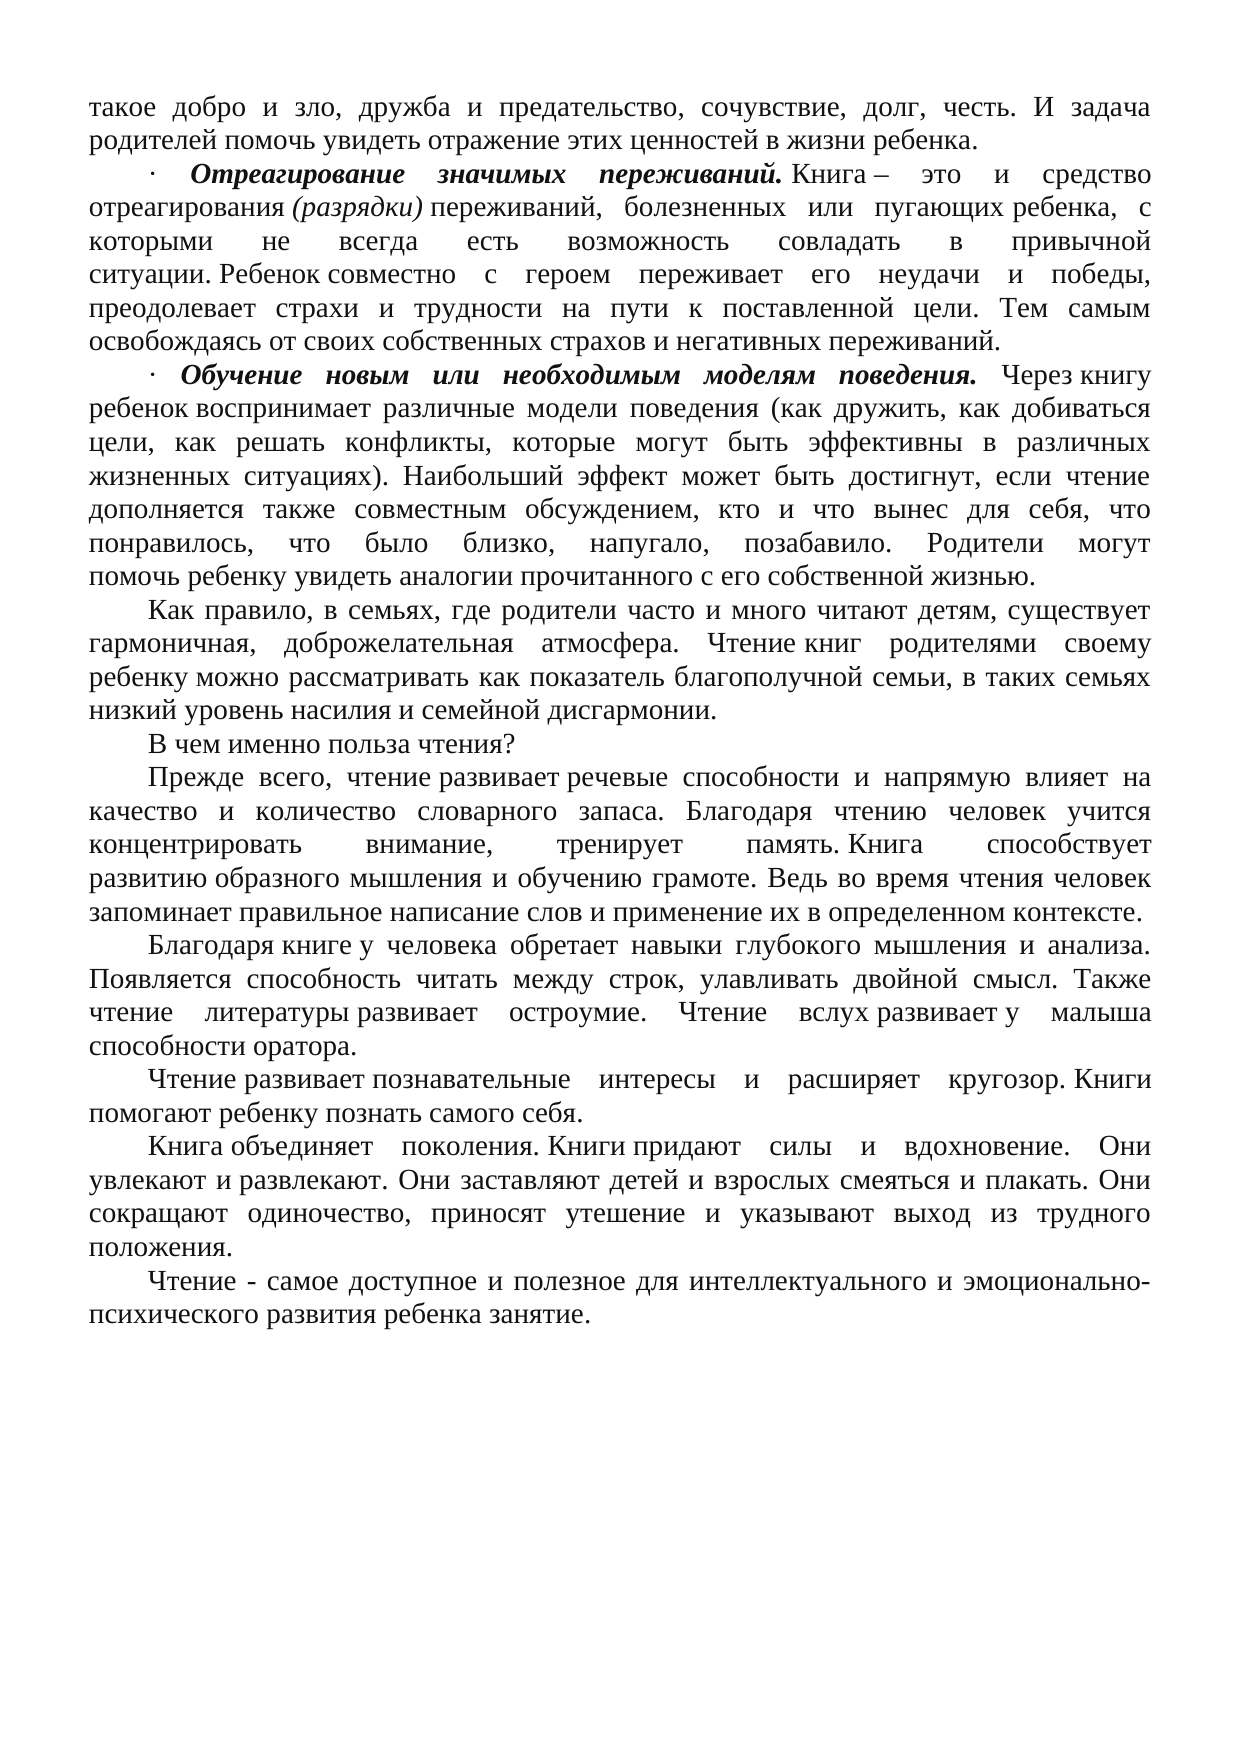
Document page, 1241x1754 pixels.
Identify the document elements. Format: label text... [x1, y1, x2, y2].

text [89, 89, 1152, 156]
text Прежде всего, чтение развивает речевые способности и напрямую влияет на качество и количество словарного запаса. Благодаря чтению человек учится концентрировать внимание, тренирует память. Книга способствует развитию образного мышления и обучению грамоте. Ведь во время чтения человек запоминает правильное написание слов и применение их в определенном контексте. [89, 759, 1152, 927]
text Чтение развивает познавательные интересы и расширяет кругозор. Книги помогают ребенку познать самого себя. [89, 1061, 1152, 1128]
text · Отреагирование значимых переживаний. Книга – это и средство отреагирования (разрядки) переживаний, болезненных или пугающих ребенка, с которыми не всегда есть возможность совладать в привычной ситуации. Ребенок совместно с героем переживает его неудачи и победы, преодолевает страхи и трудности на пути к поставленной цели. Тем самым освобождаясь от своих собственных страхов и негативных переживаний. [89, 156, 1152, 357]
text Благодаря книге у человека обретает навыки глубокого мышления и анализа. Появляется способность читать между строк, улавливать двойной смысл. Также чтение литературы развивает остроумие. Чтение вслух развивает у малыша способности оратора. [89, 927, 1152, 1061]
text Чтение - самое доступное и полезное для интеллектуального и эмоционально-психического развития ребенка занятие. [89, 1263, 1152, 1330]
text Книга объединяет поколения. Книги придают силы и вдохновение. Они увлекают и развлекают. Они заставляют детей и взрослых смеяться и плакать. Они сокращают одиночество, приносят утешение и указывают выход из трудного положения. [89, 1128, 1152, 1263]
text · Обучение новым или необходимым моделям поведения. Через книгу ребенок воспринимает различные модели поведения (как дружить, как добиваться цели, как решать конфликты, которые могут быть эффективны в различных жизненных ситуациях). Наибольший эффект может быть достигнут, если чтение дополняется также совместным обсуждением, кто и что вынес для себя, что понравилось, что было близко, напугало, позабавило. Родители могут помочь ребенку увидеть аналогии прочитанного с его собственной жизнью. [89, 357, 1152, 592]
text Как правило, в семьях, где родители часто и много читают детям, существует гармоничная, доброжелательная атмосфера. Чтение книг родителями своему ребенку можно рассматривать как показатель благополучной семьи, в таких семьях низкий уровень насилия и семейной дисгармонии. [89, 592, 1152, 726]
text В чем именно польза чтения? [89, 726, 1152, 759]
